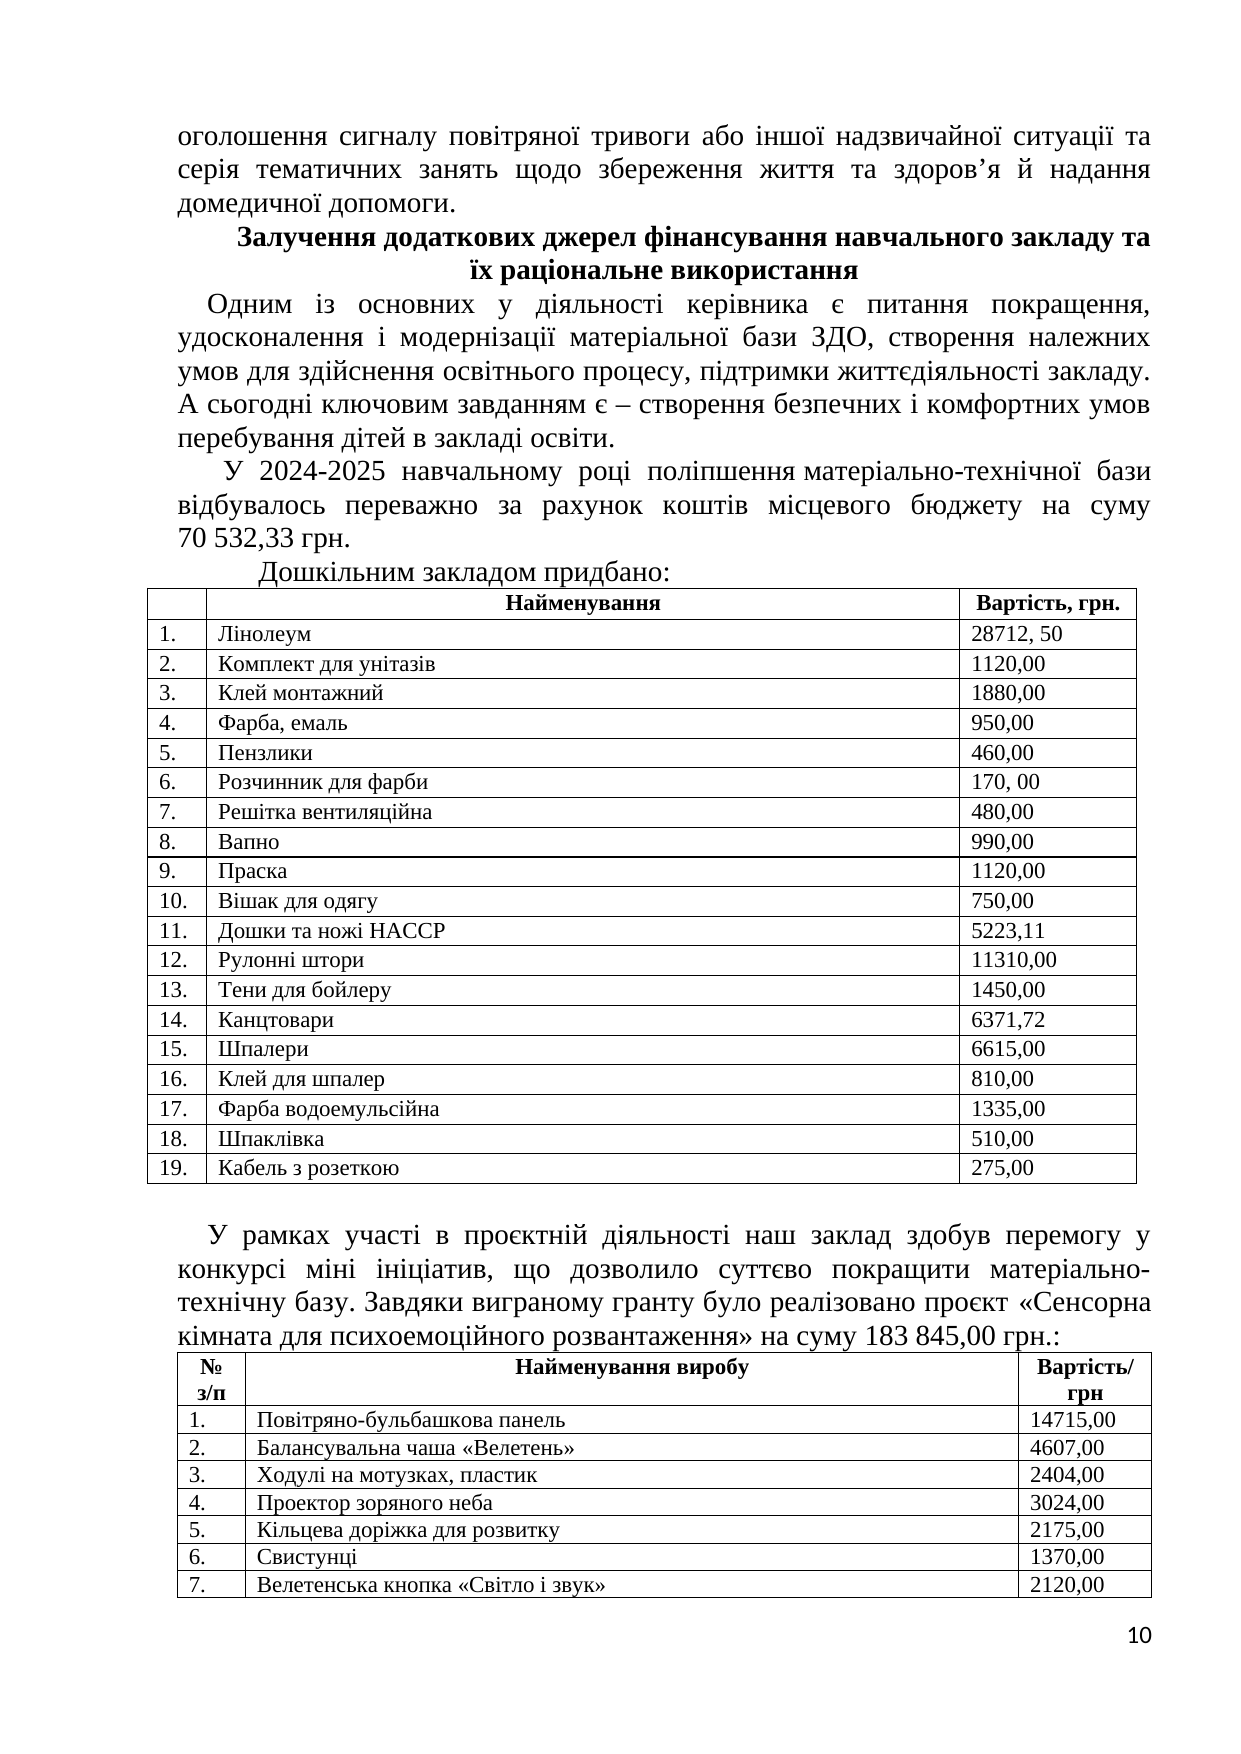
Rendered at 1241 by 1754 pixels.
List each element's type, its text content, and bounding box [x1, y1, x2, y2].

table_cell 6615,00 [960, 1036, 1136, 1064]
table_cell [178, 1406, 245, 1433]
table_cell [148, 1095, 206, 1123]
table_cell 2120,00 [1019, 1571, 1151, 1597]
table_cell 28712, 50 [960, 620, 1136, 648]
table_cell [148, 650, 206, 678]
table_cell 2175,00 [1019, 1516, 1151, 1542]
table_cell 1335,00 [960, 1095, 1136, 1123]
table_cell Праска [207, 858, 959, 886]
table_cell [148, 887, 206, 916]
table_cell [148, 858, 206, 886]
table_cell Лінолеум [207, 620, 959, 648]
table_cell [148, 946, 206, 975]
table_cell 3024,00 [1019, 1489, 1151, 1515]
table_cell 170, 00 [960, 768, 1136, 797]
text У 2024-2025 навчальному році поліпшення матеріально-технічної бази відбувалось переважно за рахунок коштів місцевого бюджету на суму 70 532,33 грн. [177, 453, 1152, 554]
table_cell Рулонні штори [207, 946, 959, 975]
table_cell 460,00 [960, 739, 1136, 767]
table_cell Ходулі на мотузках, пластик [246, 1461, 1018, 1488]
table_cell Пензлики [207, 739, 959, 767]
table_cell 480,00 [960, 798, 1136, 827]
table_cell [148, 1125, 206, 1153]
table_cell 1120,00 [960, 650, 1136, 678]
table_cell 1450,00 [960, 976, 1136, 1005]
table_cell [148, 709, 206, 738]
table_cell Решітка вентиляційна [207, 798, 959, 827]
table_cell [148, 798, 206, 827]
table_cell [148, 976, 206, 1005]
text Одним із основних у діяльності керівника є питання покращення, удосконалення і модернізації матеріальної бази ЗДО, створення належних умов для здійснення освітнього процесу, підтримки життєдіяльності закладу. А сьогодні ключовим завданням є – створення безпечних і комфортних умов перебування дітей в закладі освіти. [177, 286, 1152, 453]
table_cell Шпалери [207, 1036, 959, 1064]
table_cell Проектор зоряного неба [246, 1489, 1018, 1515]
table_header Вартість, грн. [960, 589, 1136, 619]
table_header № з/п [178, 1353, 245, 1405]
table_cell Вішак для одягу [207, 887, 959, 916]
table_cell 510,00 [960, 1125, 1136, 1153]
table_cell 4607,00 [1019, 1434, 1151, 1460]
table_cell 11310,00 [960, 946, 1136, 975]
text Залучення додаткових джерел фінансування навчального закладу та їх раціональне використання [177, 219, 1152, 286]
table_cell Вапно [207, 828, 959, 856]
table_cell [178, 1489, 245, 1515]
table_cell Дошки та ножі НАССР [207, 917, 959, 945]
table_cell 5223,11 [960, 917, 1136, 945]
table_cell 275,00 [960, 1154, 1136, 1183]
table_cell 6371,72 [960, 1006, 1136, 1034]
table_cell Кабель з розеткою [207, 1154, 959, 1183]
table_cell Балансувальна чаша «Велетень» [246, 1434, 1018, 1460]
table_cell Фарба, емаль [207, 709, 959, 738]
table_cell Клей монтажний [207, 679, 959, 708]
table_cell [178, 1571, 245, 1597]
table_cell [178, 1544, 245, 1570]
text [177, 118, 1152, 219]
table_cell Повітряно-бульбашкова панель [246, 1406, 1018, 1433]
table_header Найменування виробу [246, 1353, 1018, 1405]
table_cell 2404,00 [1019, 1461, 1151, 1488]
table_cell 810,00 [960, 1065, 1136, 1094]
table_cell Клей для шпалер [207, 1065, 959, 1094]
table_cell [148, 917, 206, 945]
table_header Найменування [207, 589, 959, 619]
table_cell Свистунці [246, 1544, 1018, 1570]
table_cell 1120,00 [960, 858, 1136, 886]
table_header Вартість/ грн [1019, 1353, 1151, 1405]
table_cell 14715,00 [1019, 1406, 1151, 1433]
table_cell 1880,00 [960, 679, 1136, 708]
table_cell Велетенська кнопка «Світло і звук» [246, 1571, 1018, 1597]
table_cell [178, 1461, 245, 1488]
table_cell Кільцева доріжка для розвитку [246, 1516, 1018, 1542]
table_cell [148, 1154, 206, 1183]
table_cell [178, 1516, 245, 1542]
table_cell [148, 1036, 206, 1064]
table_header [148, 589, 206, 619]
table_cell [148, 1065, 206, 1094]
text У рамках участі в проєктній діяльності наш заклад здобув перемогу у конкурсі міні ініціатив, що дозволило суттєво покращити матеріально-технічну базу. Завдяки виграному гранту було реалізовано проєкт «Сенсорна кімната для психоемоційного розвантаження» на суму 183 845,00 грн.: [177, 1217, 1152, 1352]
table_cell 750,00 [960, 887, 1136, 916]
table_cell 990,00 [960, 828, 1136, 856]
table_cell [178, 1434, 245, 1460]
table_cell Канцтовари [207, 1006, 959, 1034]
table_cell 1370,00 [1019, 1544, 1151, 1570]
table_cell [148, 739, 206, 767]
table_cell Розчинник для фарби [207, 768, 959, 797]
table_cell [148, 768, 206, 797]
text Дошкільним закладом придбано: [177, 554, 1152, 588]
table_cell [148, 828, 206, 856]
table_cell Фарба водоемульсійна [207, 1095, 959, 1123]
table_cell Тени для бойлеру [207, 976, 959, 1005]
table_cell 950,00 [960, 709, 1136, 738]
table_cell [148, 1006, 206, 1034]
table_cell Шпаклівка [207, 1125, 959, 1153]
table_cell [148, 679, 206, 708]
table_cell [148, 620, 206, 648]
table_cell Комплект для унітазів [207, 650, 959, 678]
